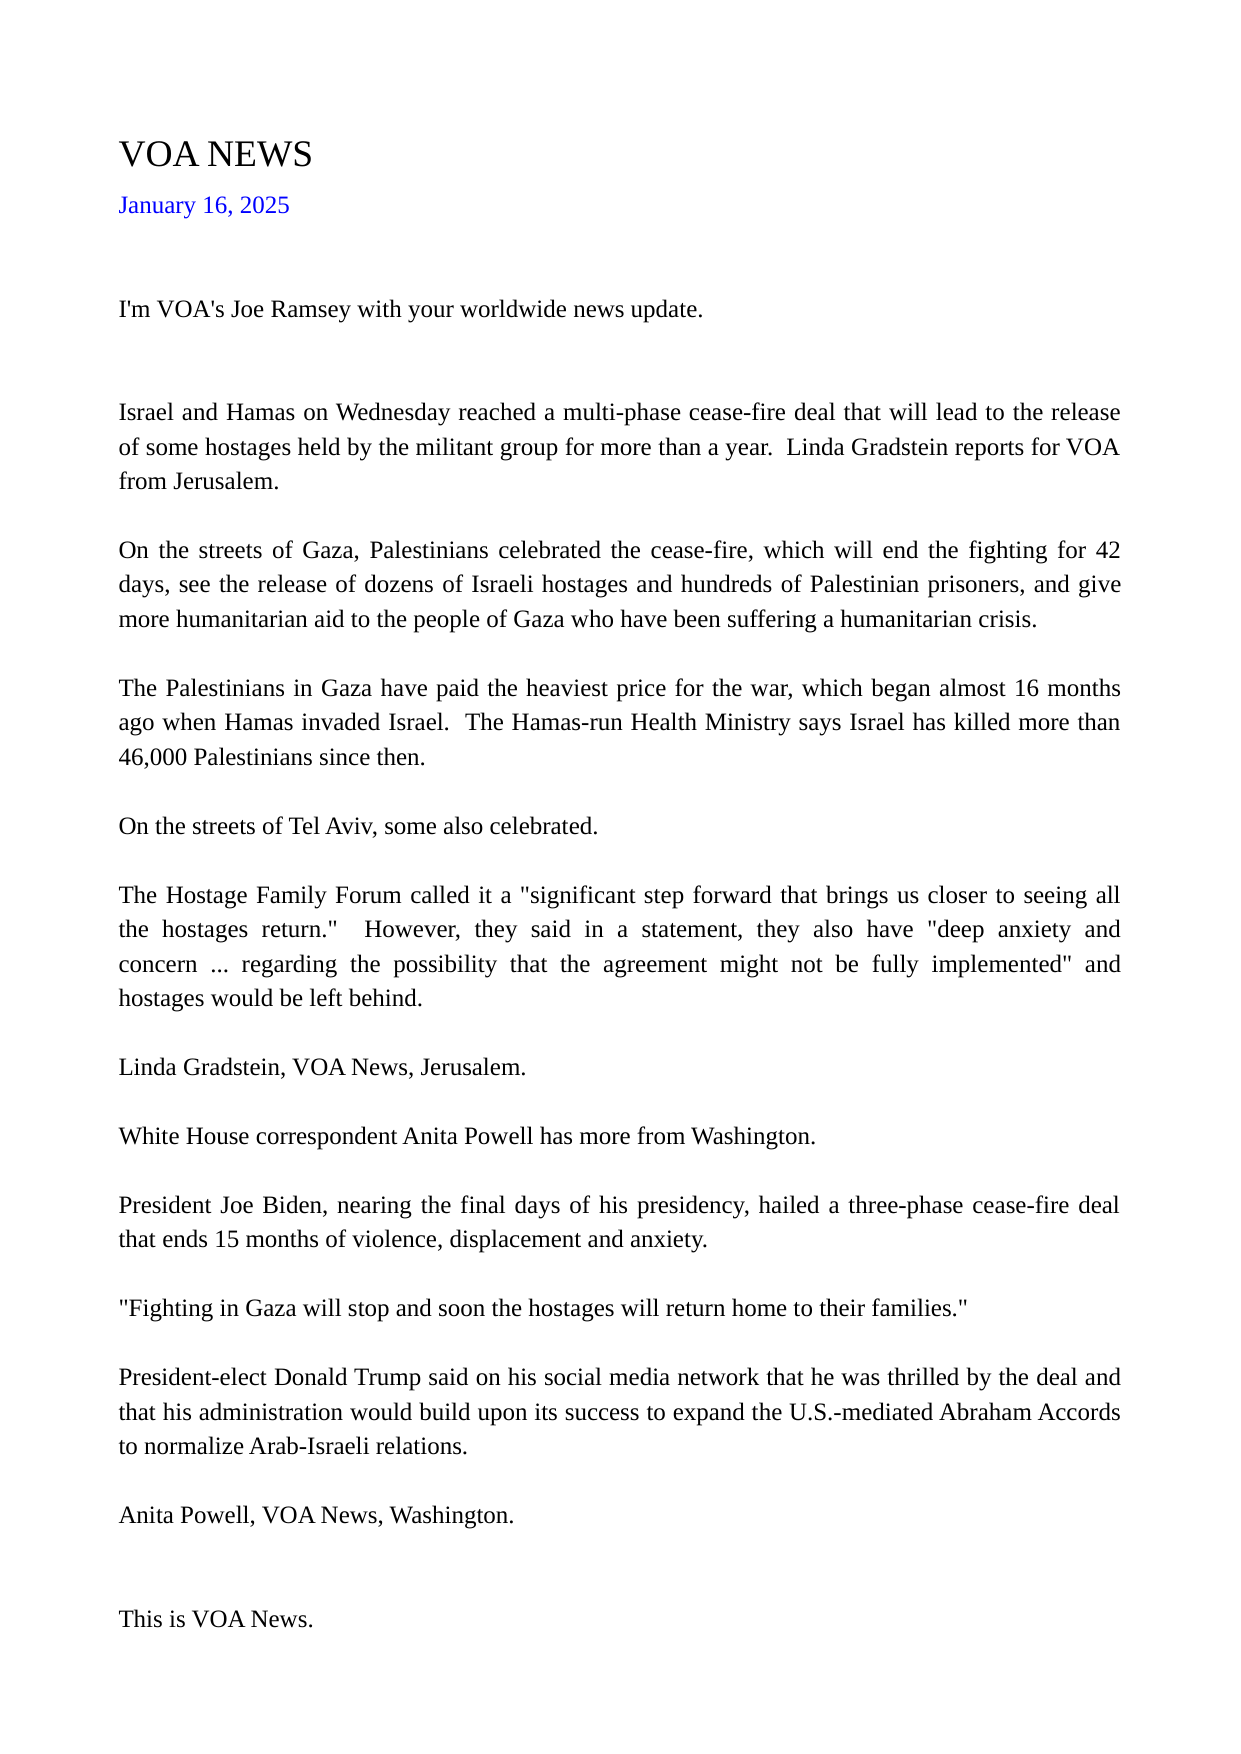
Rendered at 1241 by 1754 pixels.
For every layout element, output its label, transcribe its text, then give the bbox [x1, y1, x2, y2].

text January 16, 2025 [118, 187, 1122, 222]
text This is VOA News. [118, 1601, 1122, 1636]
text White House correspondent Anita Powell has more from Washington. [118, 1118, 1122, 1153]
text Linda Gradstein, VOA News, Jerusalem. [118, 1049, 1122, 1084]
text On the streets of Gaza, Palestinians celebrated the cease-fire, which will end the fighting for 42 days, see the release of dozens of Israeli hostages and hundreds of Palestinian prisoners, and give more humanitarian aid to the people of Gaza who have been suffering a humanitarian crisis. [118, 532, 1122, 636]
text Anita Powell, VOA News, Washington. [118, 1498, 1122, 1532]
text The Palestinians in Gaza have paid the heaviest price for the war, which began almost 16 months ago when Hamas invaded Israel. The Hamas-run Health Ministry says Israel has killed more than 46,000 Palestinians since then. [118, 670, 1122, 773]
text President-elect Donald Trump said on his social media network that he was thrilled by the deal and that his administration would build upon its success to expand the U.S.-mediated Abraham Accords to normalize Arab-Israeli relations. [118, 1360, 1122, 1463]
text Israel and Hamas on Wednesday reached a multi-phase cease-fire deal that will lead to the release of some hostages held by the militant group for more than a year. Linda Gradstein reports for VOA from Jerusalem. [118, 394, 1122, 498]
text "Fighting in Gaza will stop and soon the hostages will return home to their families." [118, 1291, 1122, 1325]
text President Joe Biden, nearing the final days of his presidency, hailed a three-phase cease-fire deal that ends 15 months of violence, displacement and anxiety. [118, 1187, 1122, 1256]
text The Hostage Family Forum called it a "significant step forward that brings us closer to seeing all the hostages return." However, they said in a statement, they also have "deep anxiety and concern ... regarding the possibility that the agreement might not be fully implemented" and hostages would be left behind. [118, 877, 1122, 1015]
text On the streets of Tel Aviv, some also celebrated. [118, 808, 1122, 842]
text I'm VOA's Joe Ramsey with your worldwide news update. [118, 291, 1122, 325]
text VOA NEWS [118, 118, 1122, 187]
